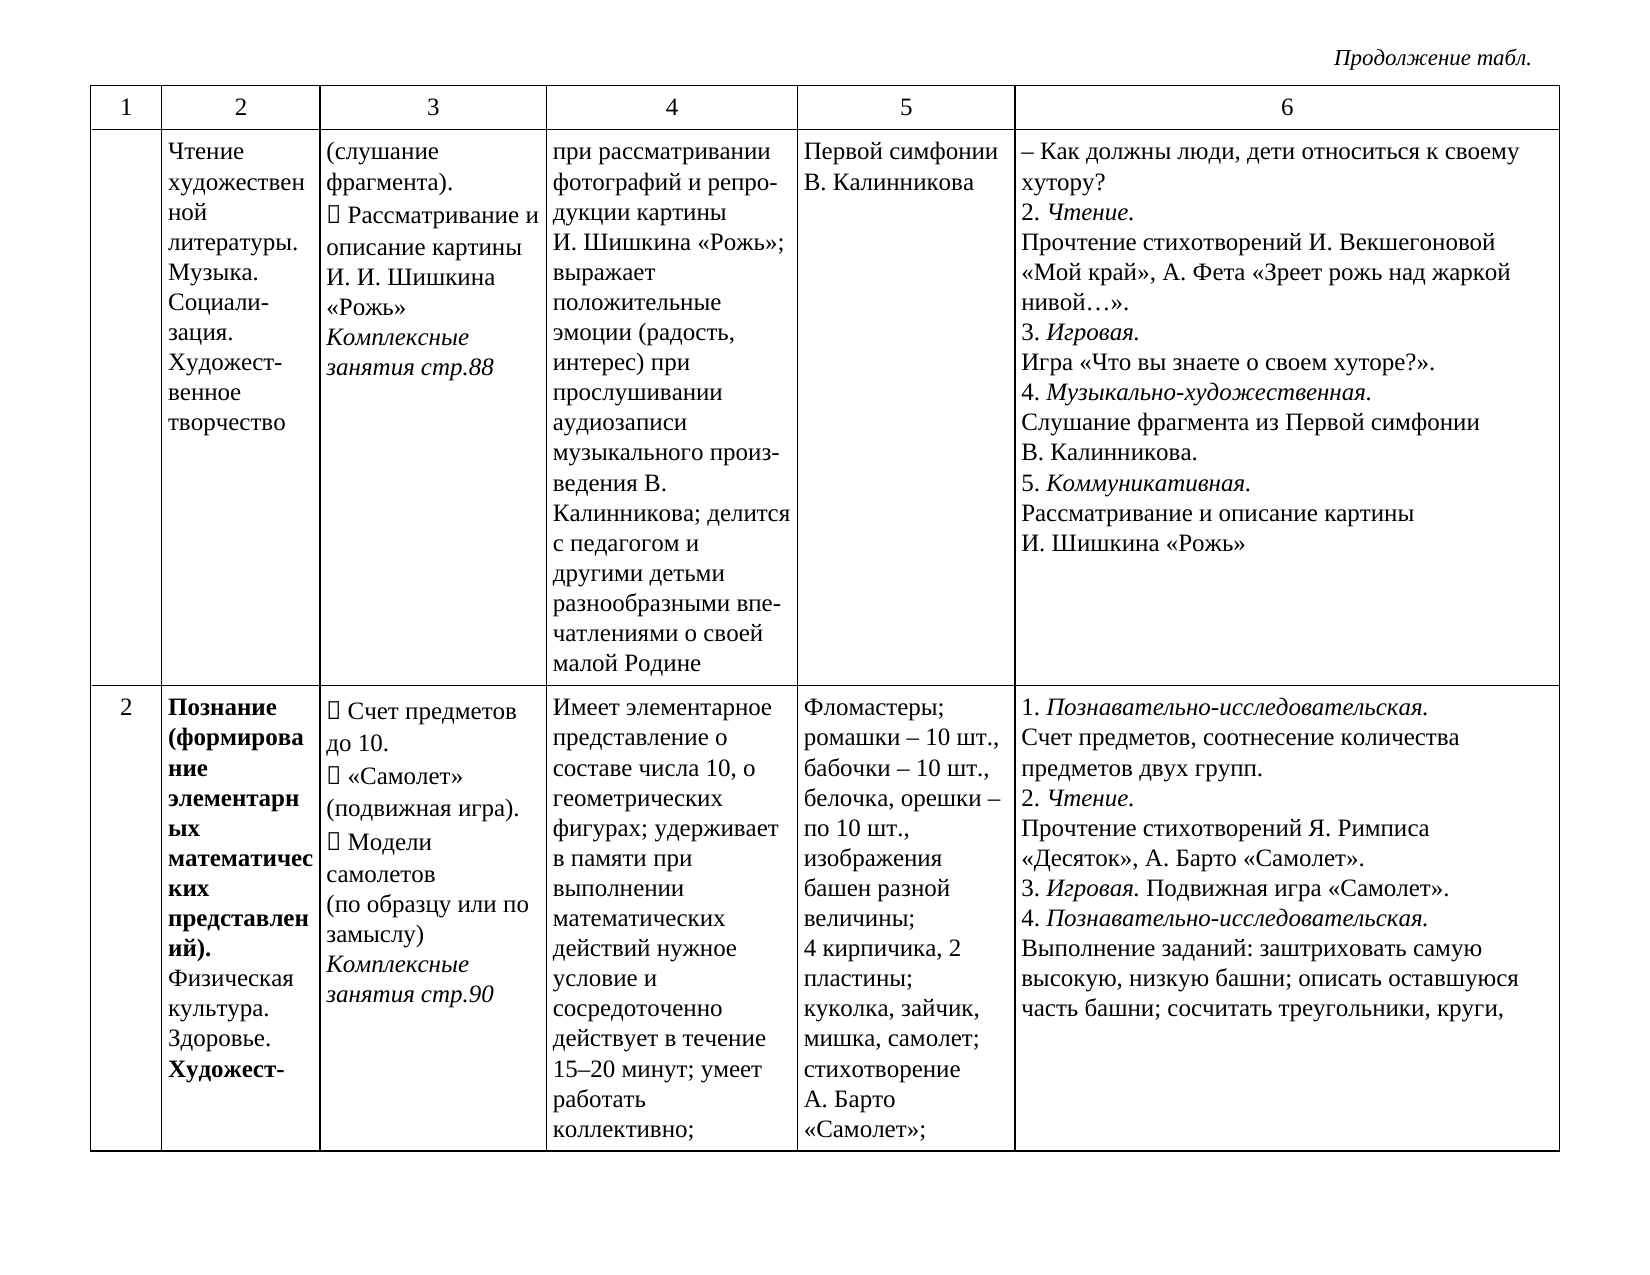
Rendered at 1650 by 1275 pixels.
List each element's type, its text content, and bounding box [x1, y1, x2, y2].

table_header 4 [547, 86, 797, 129]
table_header 5 [798, 86, 1014, 129]
table_cell  Счет предметов до 10.  «Самолет» (подвижная игра).  Модели самолетов (по образцу или по замыслу) Комплексные занятия стр.90 [321, 686, 546, 1150]
table_cell Имеет элементарное представление о составе числа 10, о геометрических фигурах; удерживает в памяти при выполнении математических действий нужное условие и сосредоточенно действует в течение 15–20 минут; умеет работать коллективно; [547, 686, 797, 1150]
table_cell Первой симфонии В. Калинникова [798, 130, 1014, 684]
table_cell – Как должны люди, дети относиться к своему хутору? 2. Чтение. Прочтение стихотворений и. Векшегоновой «Мой край», А. фета «Зреет рожь над жаркой нивой…». 3. Игровая. Игра «Что вы знаете о своем хуторе?». 4. Музыкально-художественная. Слушание фрагмента из Первой симфонии В. Калинникова. 5. Коммуникативная. Рассматривание и описание картины И. Шишкина «Рожь» [1016, 130, 1559, 684]
table_cell (слушание фрагмента).  Рассматривание и описание картины И. И. Шишкина «Рожь» Комплексные занятия стр.88 [321, 130, 546, 684]
table_cell Познание (формирование элементарных математических представлений). Физическая культура. Здоровье. Художест- [162, 686, 319, 1150]
table_header 2 [162, 86, 319, 129]
table_cell 2 [91, 686, 161, 1150]
table_cell при рассматривании фотографий и репро- дукции картины И. Шишкина «Рожь»; выражает положительные эмоции (радость, интерес) при прослушивании аудиозаписи музыкального произ- ведения В. Калинникова; делится с педагогом и другими детьми разнообразными впе- чатлениями о своей малой Родине [547, 130, 797, 684]
table_cell Чтение художественной литературы. Музыка. Социали- зация. Художест- венное творчество [162, 130, 319, 684]
table_cell [91, 130, 161, 684]
text Продолжение табл. [118, 44, 1532, 71]
table_cell 1. Познавательно-исследовательская. Счет предметов, соотнесение количества предметов двух групп. 2. Чтение. Прочтение стихотворений Я. Римписа «Десяток», А. Барто «Самолет». 3. Игровая. Подвижная игра «Самолет». 4. Познавательно-исследовательская. Выполнение заданий: заштриховать самую высокую, низкую башни; описать оставшуюся часть башни; сосчитать треугольники, круги, [1016, 686, 1559, 1150]
table_header 1 [91, 86, 161, 129]
table_cell фломастеры; ромашки – 10 шт., бабочки – 10 шт., белочка, орешки – по 10 шт., изображения башен разной величины; 4 кирпичика, 2 пластины; куколка, зайчик, мишка, самолет; стихотворение А. Барто «Самолет»; [798, 686, 1014, 1150]
table_header 6 [1016, 86, 1559, 129]
table_header 3 [321, 86, 546, 129]
